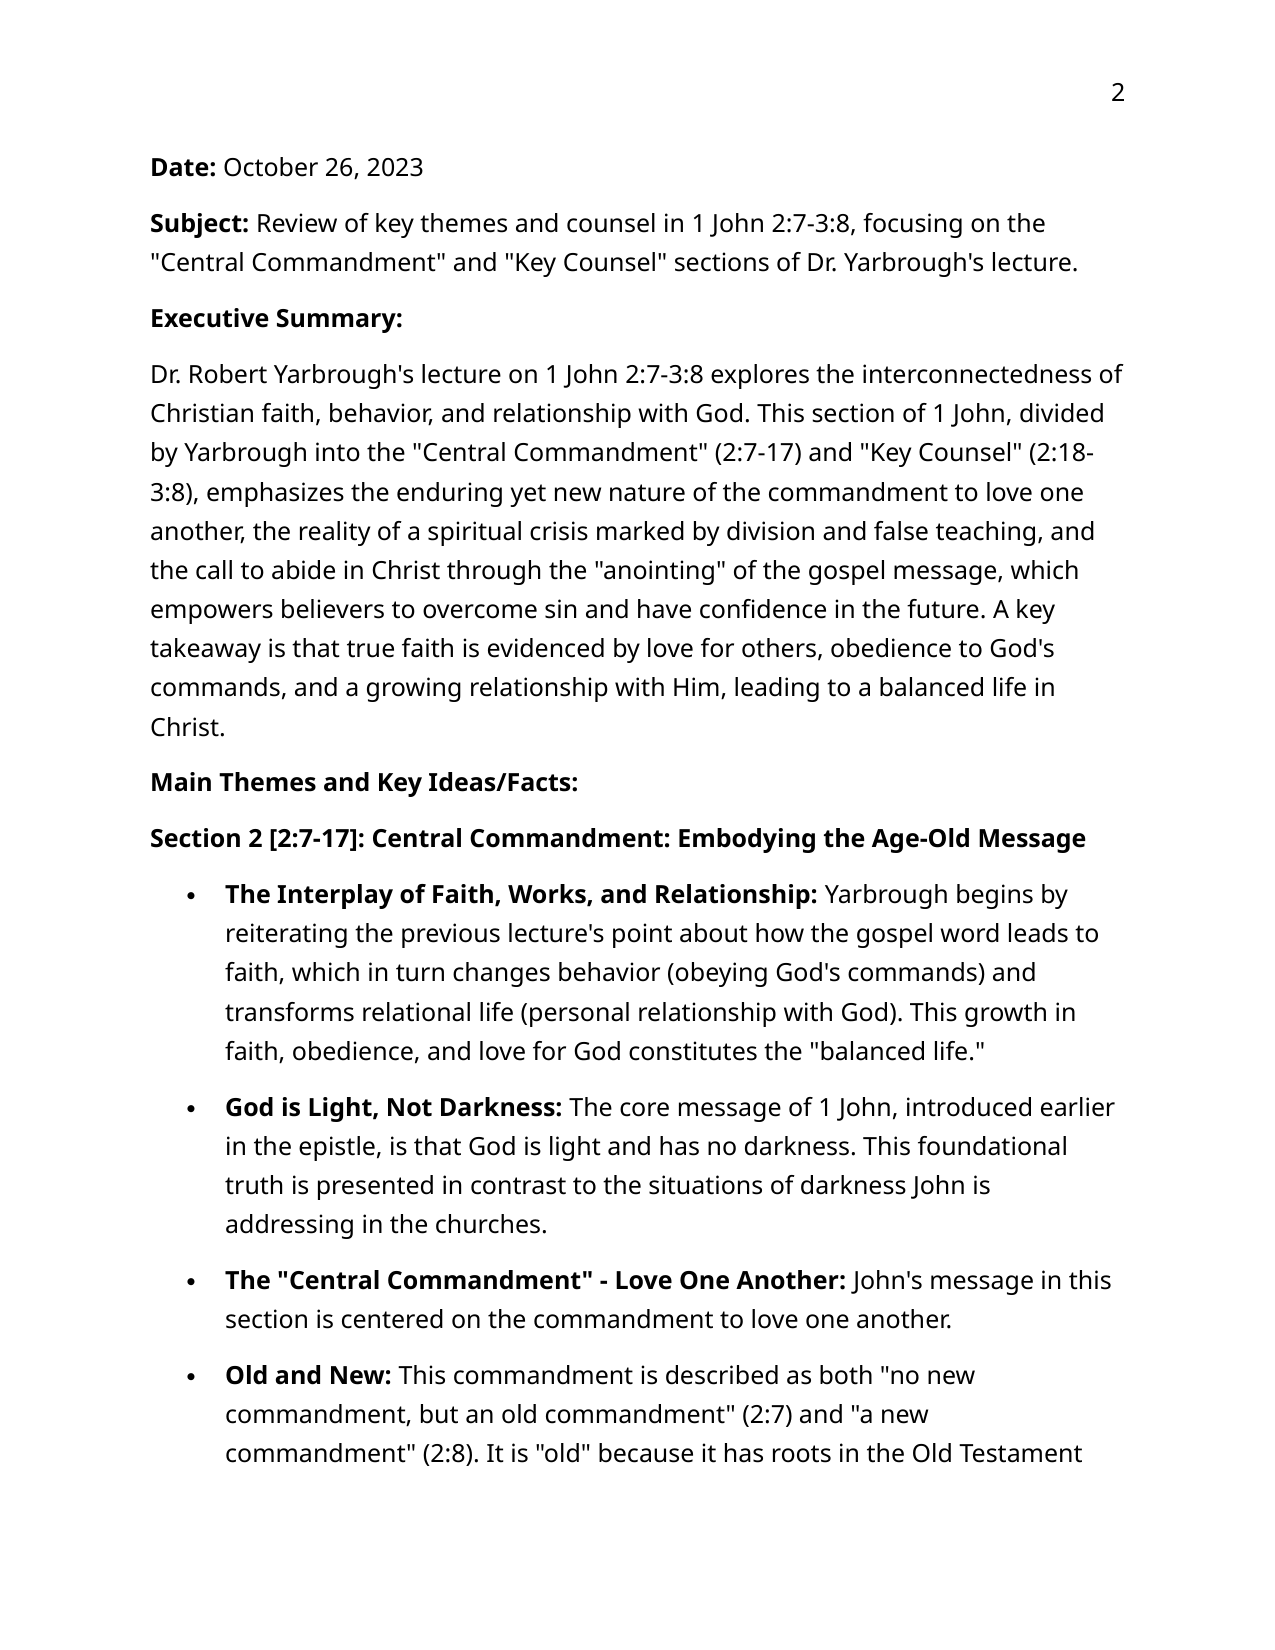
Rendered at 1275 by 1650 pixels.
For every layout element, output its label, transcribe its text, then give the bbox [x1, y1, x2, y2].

list The "Central Commandment" - Love One Another: John's message in this section is centered on the commandment to love one another. [187, 1262, 1125, 1336]
list The Interplay of Faith, Works, and Relationship: Yarbrough begins by reiterating the previous lecture's point about how the gospel word leads to faith, which in turn changes behavior (obeying God's commands) and transforms relational life (personal relationship with God). This growth in faith, obedience, and love for God constitutes the "balanced life." [187, 877, 1125, 1067]
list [187, 1357, 1125, 1470]
text Date: October 26, 2023 [150, 150, 1125, 184]
text Dr. Robert Yarbrough's lecture on 1 John 2:7-3:8 explores the interconnectedness of Christian faith, behavior, and relationship with God. This section of 1 John, divided by Yarbrough into the "Central Commandment" (2:7-17) and "Key Counsel" (2:18-3:8), emphasizes the enduring yet new nature of the commandment to love one another, the reality of a spiritual crisis marked by division and false teaching, and the call to abide in Christ through the "anointing" of the gospel message, which empowers believers to overcome sin and have confidence in the future. A key takeaway is that true faith is evidenced by love for others, obedience to God's commands, and a growing relationship with Him, leading to a balanced life in Christ. [150, 357, 1125, 743]
text Main Themes and Key Ideas/Facts: [150, 765, 1125, 799]
text Subject: Review of key themes and counsel in 1 John 2:7-3:8, focusing on the "Central Commandment" and "Key Counsel" sections of Dr. Yarbrough's lecture. [150, 206, 1125, 279]
text Section 2 [2:7-17]: Central Commandment: Embodying the Age-Old Message [150, 821, 1125, 855]
list God is Light, Not Darkness: The core message of 1 John, introduced earlier in the epistle, is that God is light and has no darkness. This foundational truth is presented in contrast to the situations of darkness John is addressing in the churches. [187, 1089, 1125, 1241]
text Executive Summary: [150, 301, 1125, 335]
